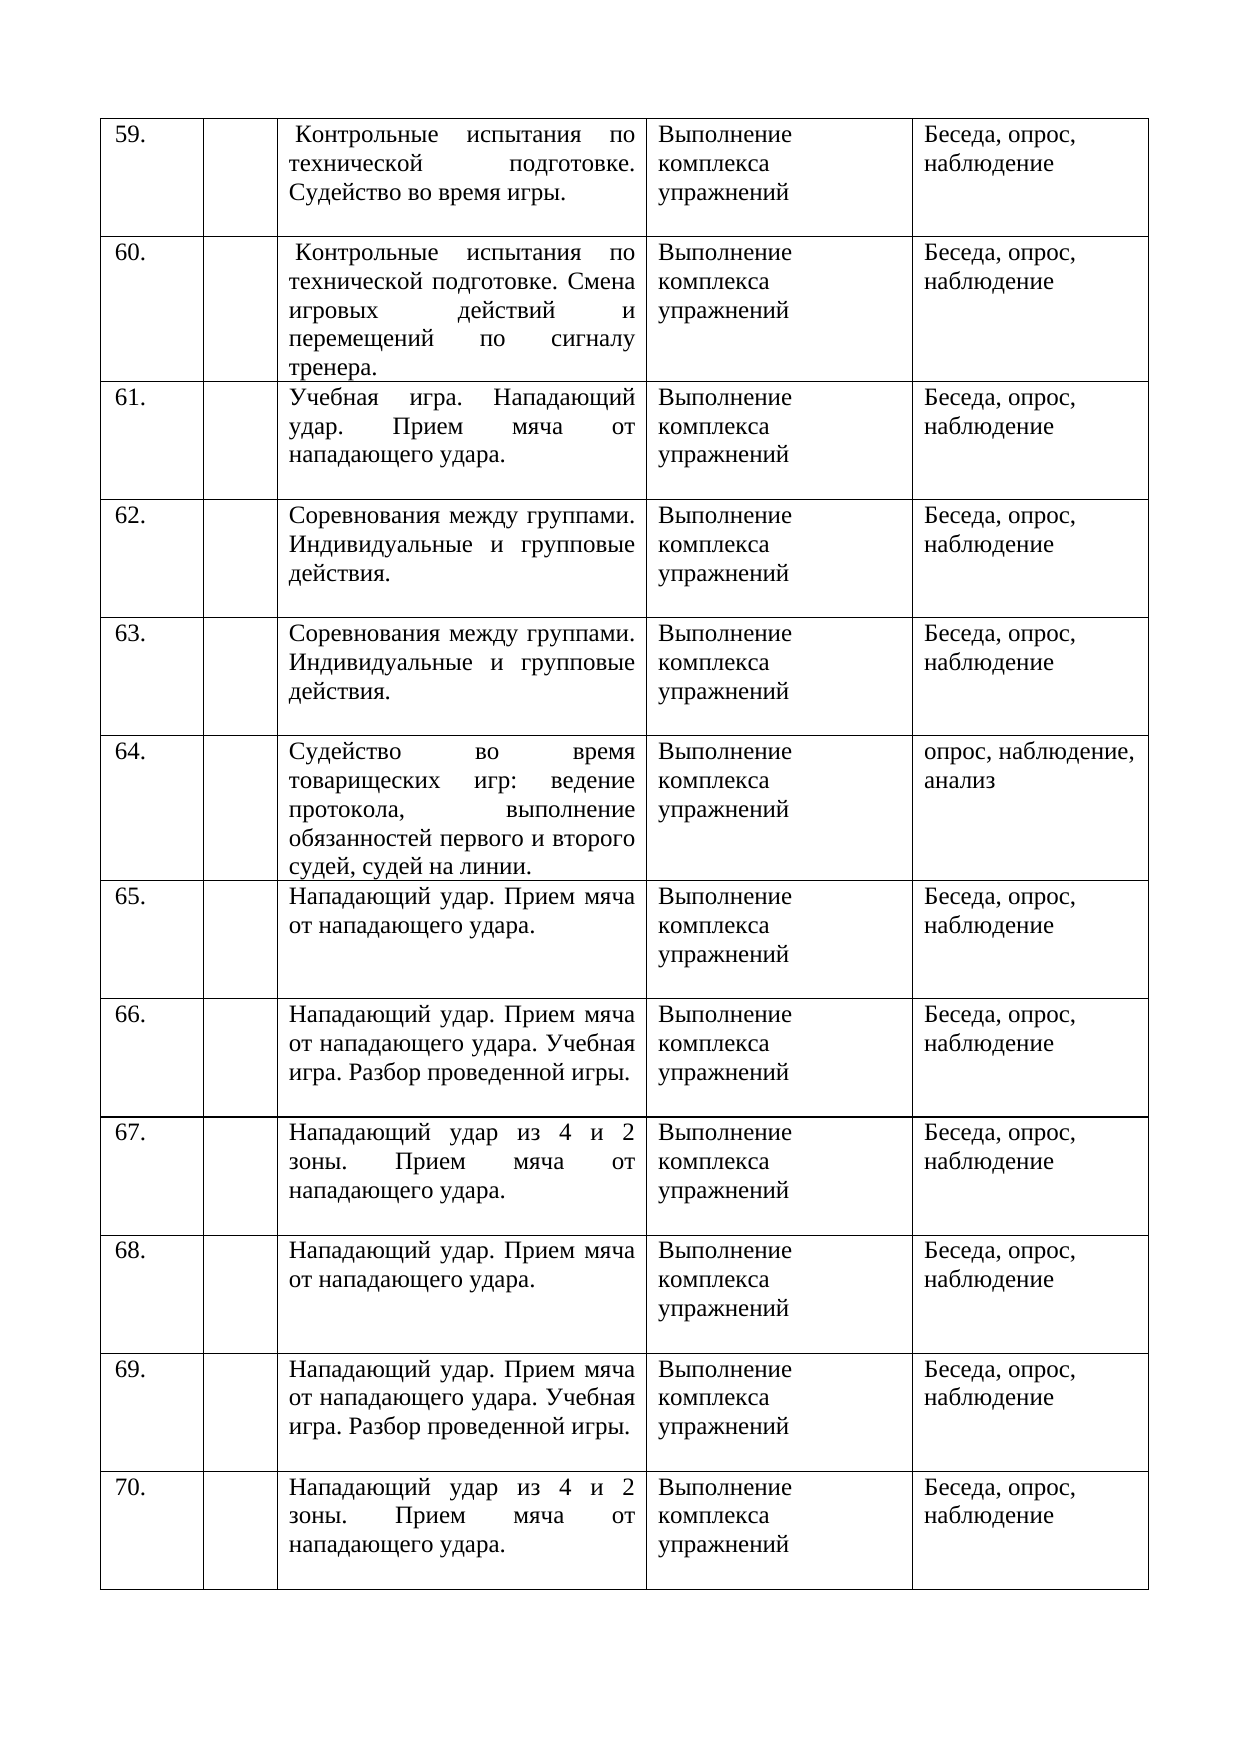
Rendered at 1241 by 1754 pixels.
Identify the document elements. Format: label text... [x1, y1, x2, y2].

table_cell Нападающий удар. Прием мяча от нападающего удара. Учебная игра. Разбор проведенной игры. [278, 999, 646, 1116]
table_cell [204, 119, 277, 236]
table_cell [647, 1472, 912, 1589]
table_cell [101, 736, 203, 880]
table_cell Нападающий удар. Прием мяча от нападающего удара. Учебная игра. Разбор проведенной игры. [278, 1354, 646, 1471]
table_cell [101, 618, 203, 735]
table_cell [101, 1236, 203, 1353]
table_cell Беседа, опрос, наблюдение [913, 881, 1148, 998]
table_cell [204, 736, 277, 880]
table_cell [204, 500, 277, 617]
table_cell Беседа, опрос, наблюдение [913, 1118, 1148, 1234]
table_cell [204, 1354, 277, 1471]
table_cell Судейство во время товарищеских игр: ведение протокола, выполнение обязанностей первого и второго судей, судей на линии. [278, 736, 646, 880]
table_cell Нападающий удар. Прием мяча от нападающего удара. [278, 881, 646, 998]
table_cell Беседа, опрос, наблюдение [913, 500, 1148, 617]
table_cell Беседа, опрос, наблюдение [913, 618, 1148, 735]
table_cell [101, 500, 203, 617]
table_cell Выполнение комплекса упражнений [647, 1118, 912, 1234]
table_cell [913, 1472, 1148, 1589]
table_cell Контрольные испытания по технической подготовке. Судейство во время игры. [278, 119, 646, 236]
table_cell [913, 119, 1148, 236]
table_cell Выполнение комплекса упражнений [647, 382, 912, 499]
table_cell Выполнение комплекса упражнений [647, 618, 912, 735]
table_cell опрос, наблюдение, анализ [913, 736, 1148, 880]
table_cell Выполнение комплекса упражнений [647, 1354, 912, 1471]
table_cell [101, 1354, 203, 1471]
table_cell Выполнение комплекса упражнений [647, 736, 912, 880]
table_cell Выполнение комплекса упражнений [647, 1236, 912, 1353]
table_cell [204, 1472, 277, 1589]
table_cell [101, 1118, 203, 1234]
table_cell Выполнение комплекса упражнений [647, 999, 912, 1116]
table_cell Учебная игра. Нападающий удар. Прием мяча от нападающего удара. [278, 382, 646, 499]
table_cell Нападающий удар. Прием мяча от нападающего удара. [278, 1236, 646, 1353]
table_cell Нападающий удар из 4 и 2 зоны. Прием мяча от нападающего удара. [278, 1472, 646, 1589]
table_cell [204, 999, 277, 1116]
table_cell Беседа, опрос, наблюдение [913, 999, 1148, 1116]
table_cell Нападающий удар из 4 и 2 зоны. Прием мяча от нападающего удара. [278, 1118, 646, 1234]
table_cell [204, 1236, 277, 1353]
table_cell Беседа, опрос, наблюдение [913, 382, 1148, 499]
table_cell Соревнования между группами. Индивидуальные и групповые действия. [278, 500, 646, 617]
table_cell [204, 1118, 277, 1234]
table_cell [647, 119, 912, 236]
table_cell [204, 618, 277, 735]
table_cell Беседа, опрос, наблюдение [913, 1236, 1148, 1353]
table_cell [204, 881, 277, 998]
table_cell [204, 237, 277, 381]
table_cell [204, 382, 277, 499]
table_cell Соревнования между группами. Индивидуальные и групповые действия. [278, 618, 646, 735]
table_cell [101, 237, 203, 381]
table_cell Беседа, опрос, наблюдение [913, 237, 1148, 381]
table_cell [101, 1472, 203, 1589]
table_cell [101, 881, 203, 998]
table_cell Выполнение комплекса упражнений [647, 881, 912, 998]
table_cell Выполнение комплекса упражнений [647, 237, 912, 381]
table_cell [101, 999, 203, 1116]
table_cell [101, 119, 203, 236]
table_cell Выполнение комплекса упражнений [647, 500, 912, 617]
table_cell Контрольные испытания по технической подготовке. Смена игровых действий и перемещений по сигналу тренера. [278, 237, 646, 381]
table_cell Беседа, опрос, наблюдение [913, 1354, 1148, 1471]
table_cell [101, 382, 203, 499]
